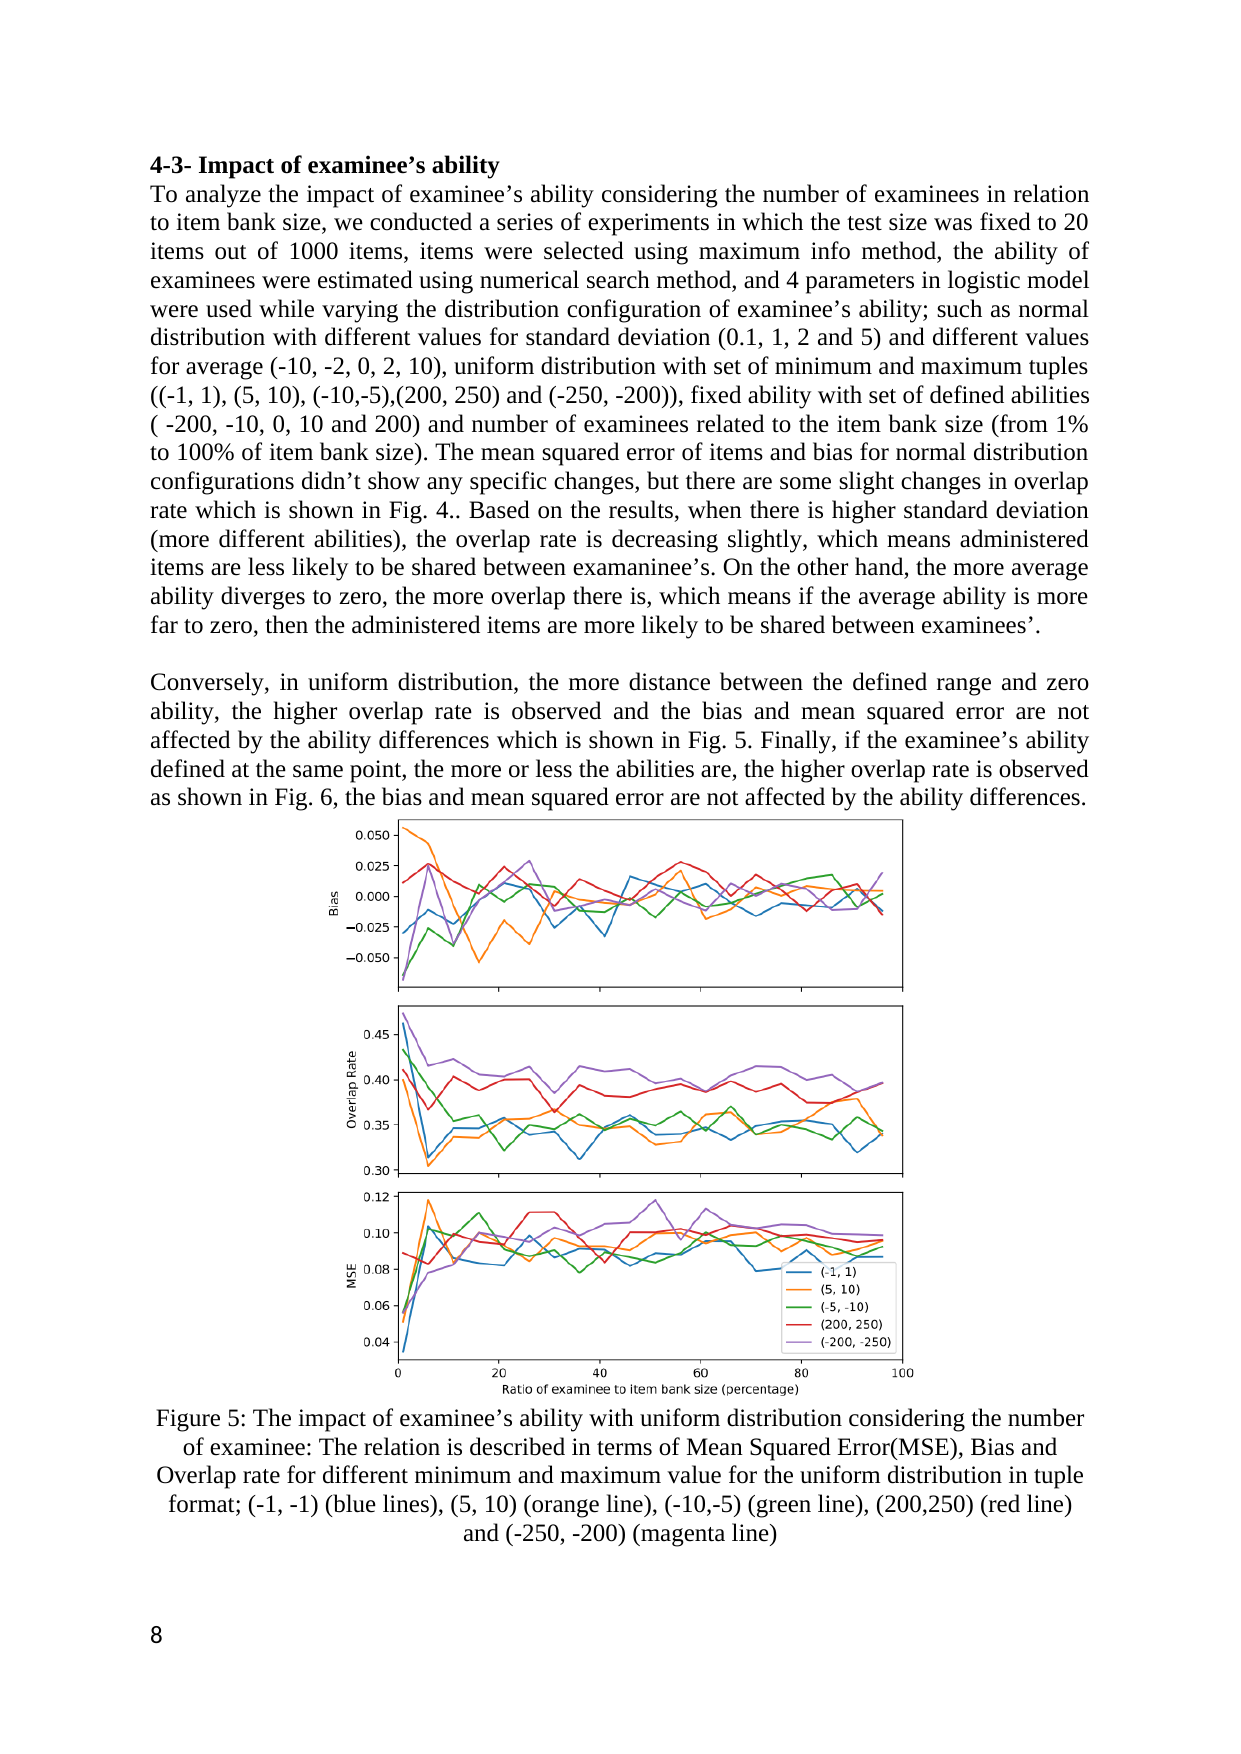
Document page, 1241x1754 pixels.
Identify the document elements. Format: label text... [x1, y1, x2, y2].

text To analyze the impact of examinee’s ability considering the number of examinees in relation to item bank size, we conducted a series of experiments in which the test size was fixed to 20 items out of 1000 items, items were selected using maximum info method, the ability of examinees were estimated using numerical search method, and 4 parameters in logistic model were used while varying the distribution configuration of examinee’s ability; such as normal distribution with different values for standard deviation (0.1, 1, 2 and 5) and different values for average (-10, -2, 0, 2, 10), uniform distribution with set of minimum and maximum tuples ((-1, 1), (5, 10), (-10,-5),(200, 250) and (-250, -200)), fixed ability with set of defined abilities ( -200, -10, 0, 10 and 200) and number of examinees related to the item bank size (from 1% to 100% of item bank size). The mean squared error of items and bias for normal distribution configurations didn’t show any specific changes, but there are some slight changes in overlap rate which is shown in Fig. 4.. Based on the results, when there is higher standard deviation (more different abilities), the overlap rate is decreasing slightly, which means administered items are less likely to be shared between examaninee’s. On the other hand, the more average ability diverges to zero, the more overlap there is, which means if the average ability is more far to zero, then the administered items are more likely to be shared between examinees’. [150, 179, 1090, 639]
text Figure 5: The impact of examinee’s ability with uniform distribution considering the number of examinee: The relation is described in terms of Mean Squared Error(MSE), Bias and Overlap rate for different minimum and maximum value for the uniform distribution in tuple format; (-1, -1) (blue lines), (5, 10) (orange line), (-10,-5) (green line), (200,250) (red line) and (-250, -200) (magenta line) [150, 1403, 1090, 1547]
text Conversely, in uniform distribution, the more distance between the defined range and zero ability, the higher overlap rate is observed and the bias and mean squared error are not affected by the ability differences which is shown in Fig. 5. Finally, if the examinee’s ability defined at the same point, the more or less the abilities are, the higher overlap rate is observed as shown in Fig. 6, the bias and mean squared error are not affected by the ability differences. [150, 667, 1090, 811]
text 4-3- Impact of examinee’s ability [150, 150, 1090, 179]
